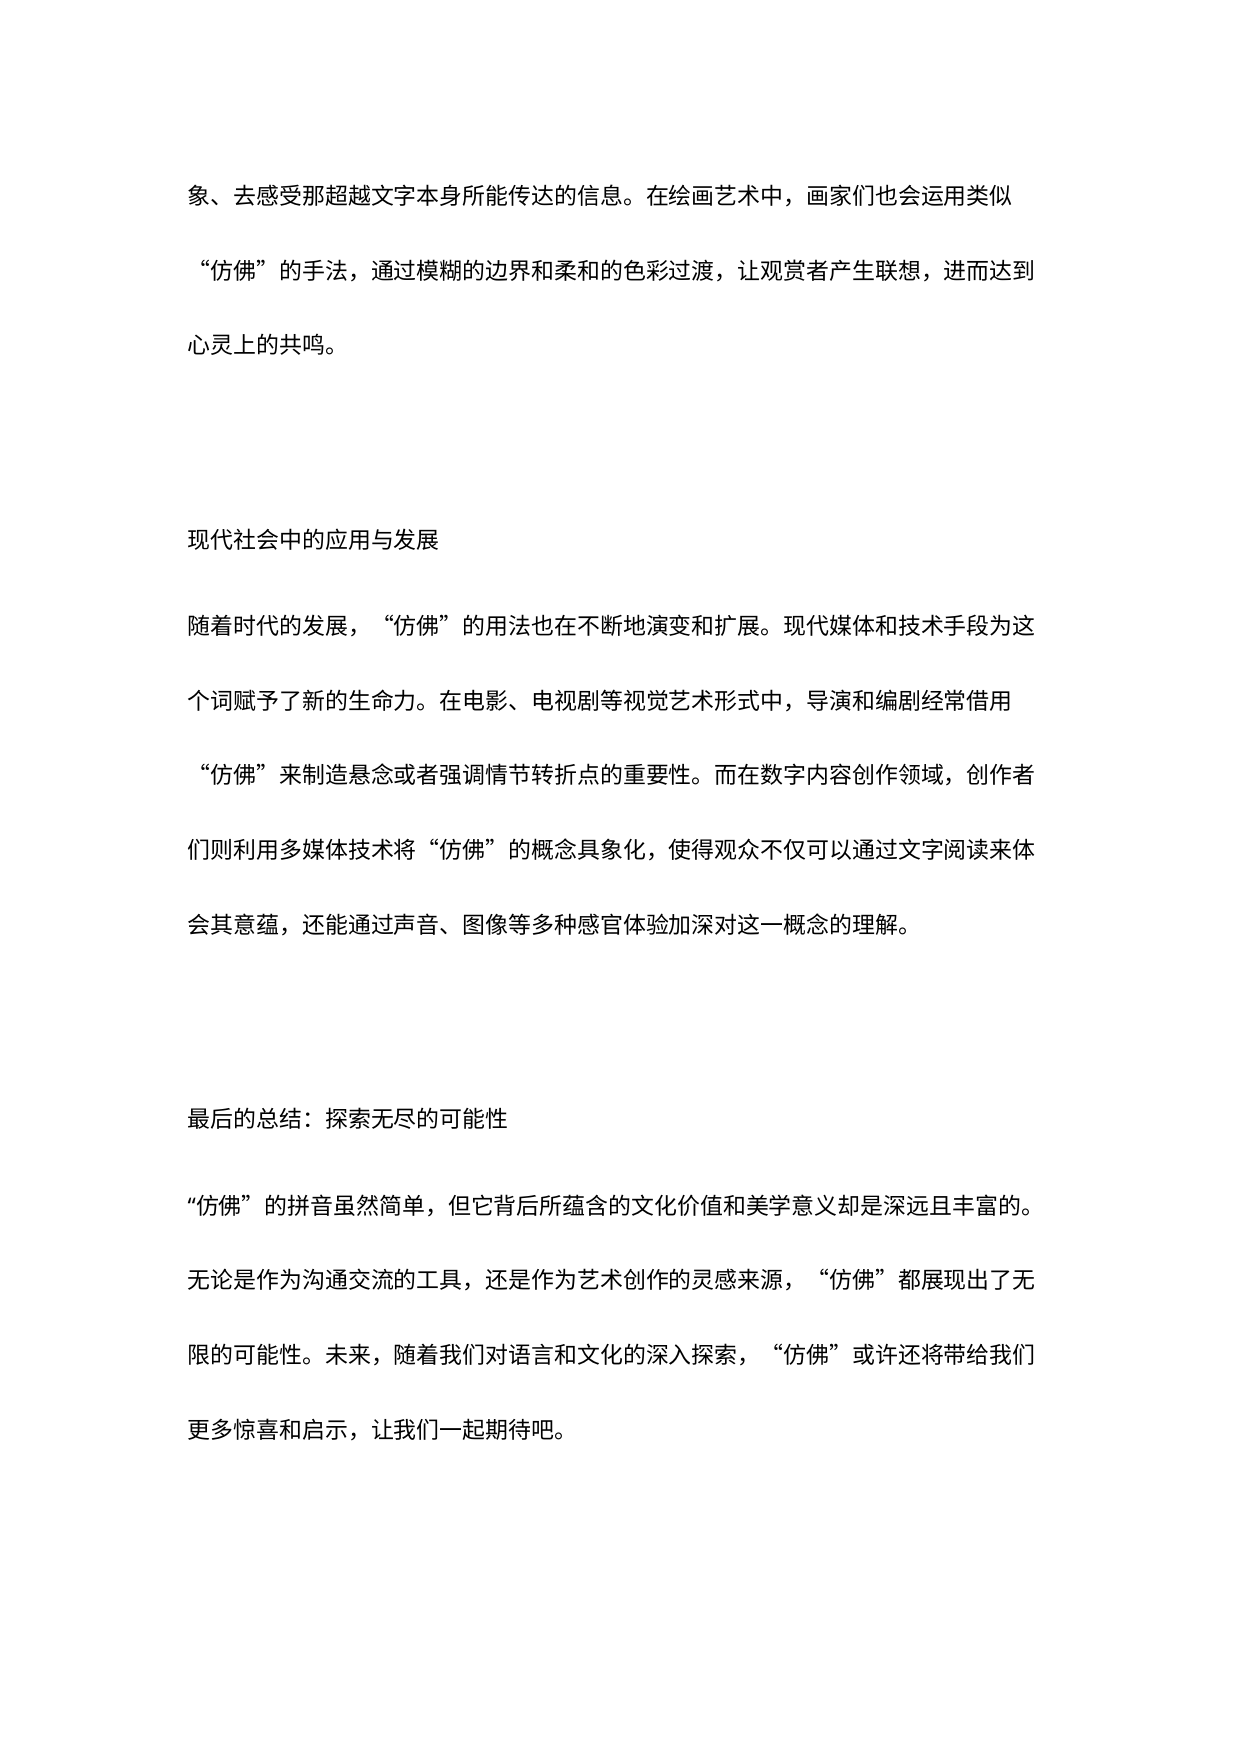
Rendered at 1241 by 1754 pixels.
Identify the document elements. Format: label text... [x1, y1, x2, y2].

text 最后的总结：探索无尽的可能性 [187, 1085, 1053, 1150]
text 随着时代的发展，“仿佛”的用法也在不断地演变和扩展。现代媒体和技术手段为这个词赋予了新的生命力。在电影、电视剧等视觉艺术形式中，导演和编剧经常借用“仿佛”来制造悬念或者强调情节转折点的重要性。而在数字内容创作领域，创作者们则利用多媒体技术将“仿佛”的概念具象化，使得观众不仅可以通过文字阅读来体会其意蕴，还能通过声音、图像等多种感官体验加深对这一概念的理解。 [187, 592, 1053, 956]
text 现代社会中的应用与发展 [187, 506, 1053, 571]
text “仿佛”的拼音虽然简单，但它背后所蕴含的文化价值和美学意义却是深远且丰富的。无论是作为沟通交流的工具，还是作为艺术创作的灵感来源，“仿佛”都展现出了无限的可能性。未来，随着我们对语言和文化的深入探索，“仿佛”或许还将带给我们更多惊喜和启示，让我们一起期待吧。 [187, 1172, 1053, 1461]
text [187, 162, 1053, 376]
